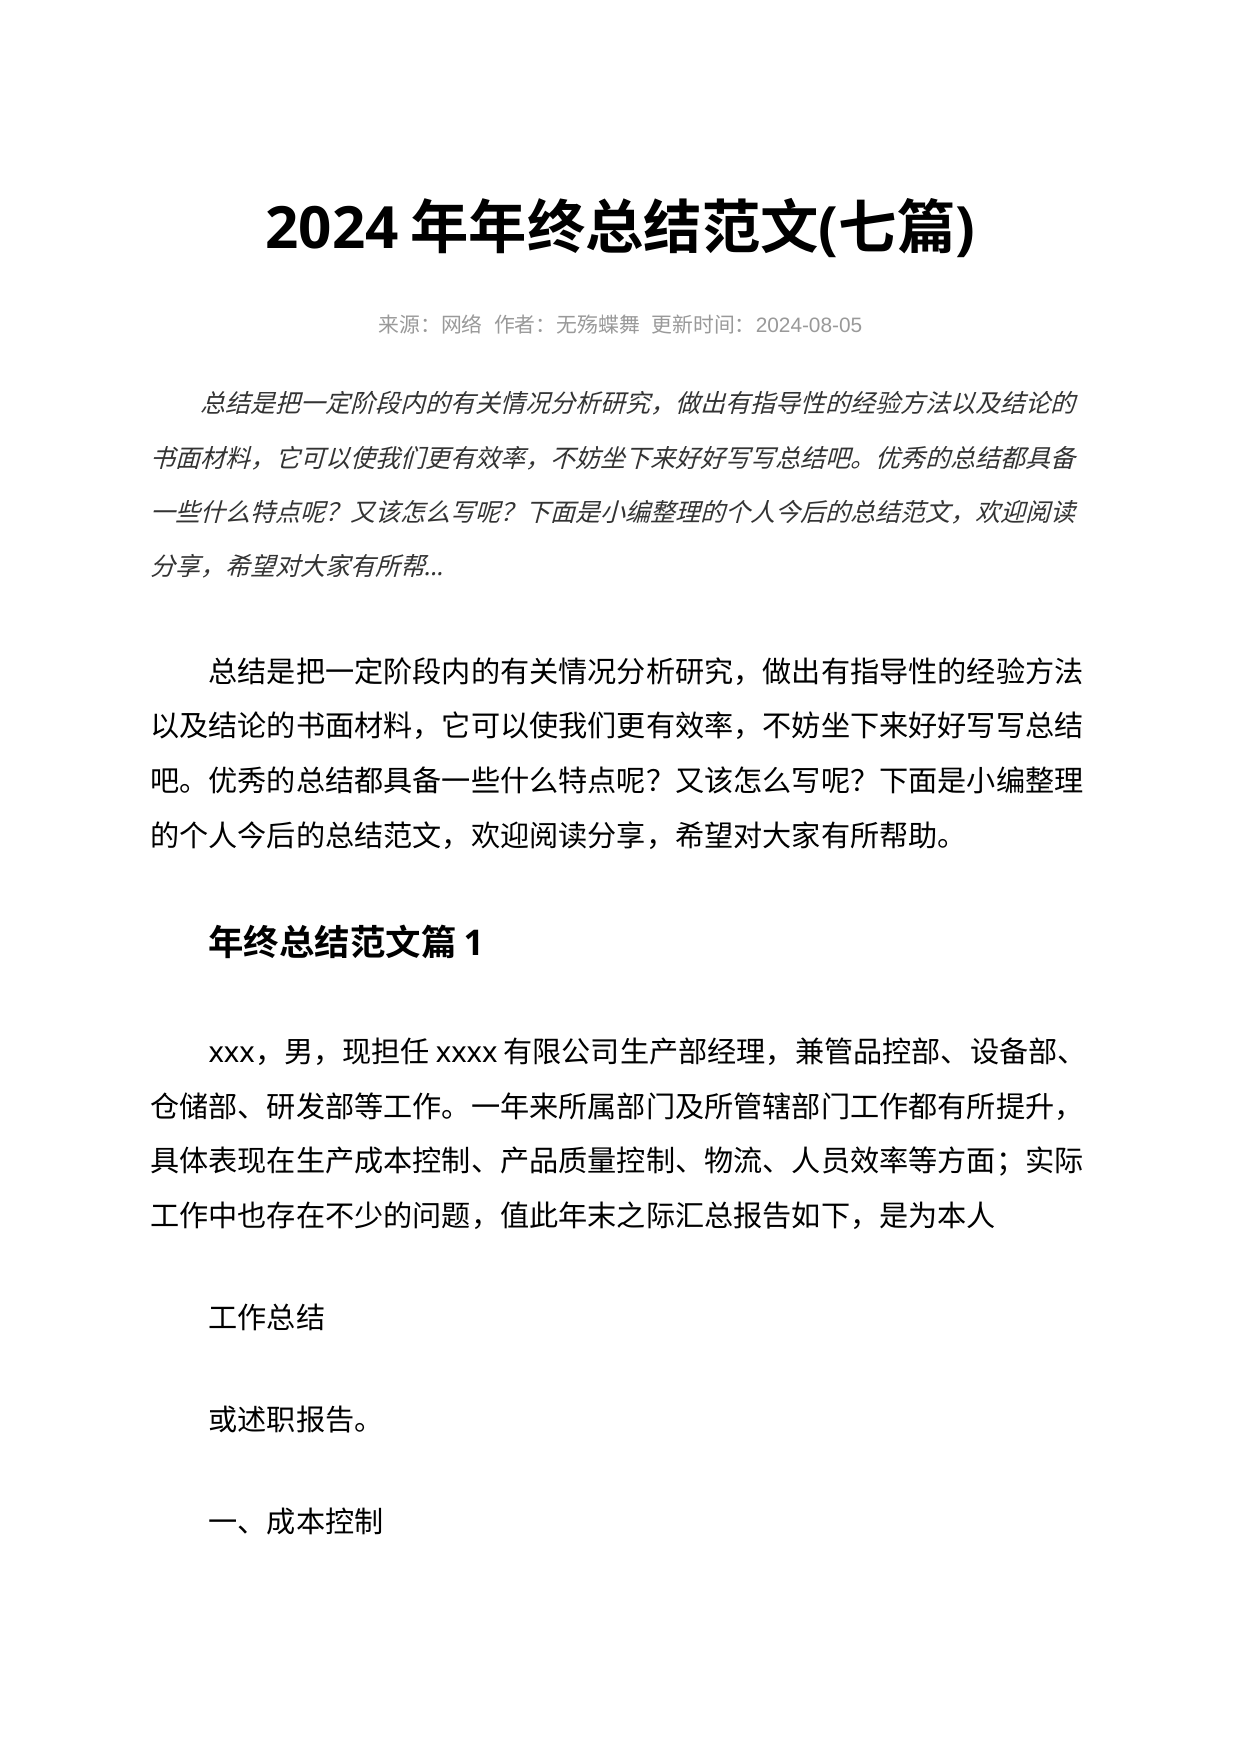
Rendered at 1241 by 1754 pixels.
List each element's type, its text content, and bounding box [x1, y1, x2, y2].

text 总结是把一定阶段内的有关情况分析研究，做出有指导性的经验方法以及结论的书面材料，它可以使我们更有效率，不妨坐下来好好写写总结吧。优秀的总结都具备一些什么特点呢？又该怎么写呢？下面是小编整理的个人今后的总结范文，欢迎阅读分享，希望对大家有所帮助。 [150, 648, 1090, 855]
text 年终总结范文篇1 [150, 914, 1090, 966]
text 总结是把一定阶段内的有关情况分析研究，做出有指导性的经验方法以及结论的书面材料，它可以使我们更有效率，不妨坐下来好好写写总结吧。优秀的总结都具备一些什么特点呢？又该怎么写呢？下面是小编整理的个人今后的总结范文，欢迎阅读分享，希望对大家有所帮... [150, 384, 1090, 583]
subtitle 2024年年终总结范文(七篇) [150, 181, 1090, 266]
text 来源：网络 作者：无殇蝶舞 更新时间：2024-08-05 [150, 313, 1090, 337]
text 工作总结 [150, 1295, 1090, 1337]
text 一、成本控制 [150, 1498, 1090, 1541]
text xxx，男，现担任xxxx有限公司生产部经理，兼管品控部、设备部、仓储部、研发部等工作。一年来所属部门及所管辖部门工作都有所提升，具体表现在生产成本控制、产品质量控制、物流、人员效率等方面；实际工作中也存在不少的问题，值此年末之际汇总报告如下，是为本人 [150, 1028, 1090, 1235]
text 或述职报告。 [150, 1396, 1090, 1439]
